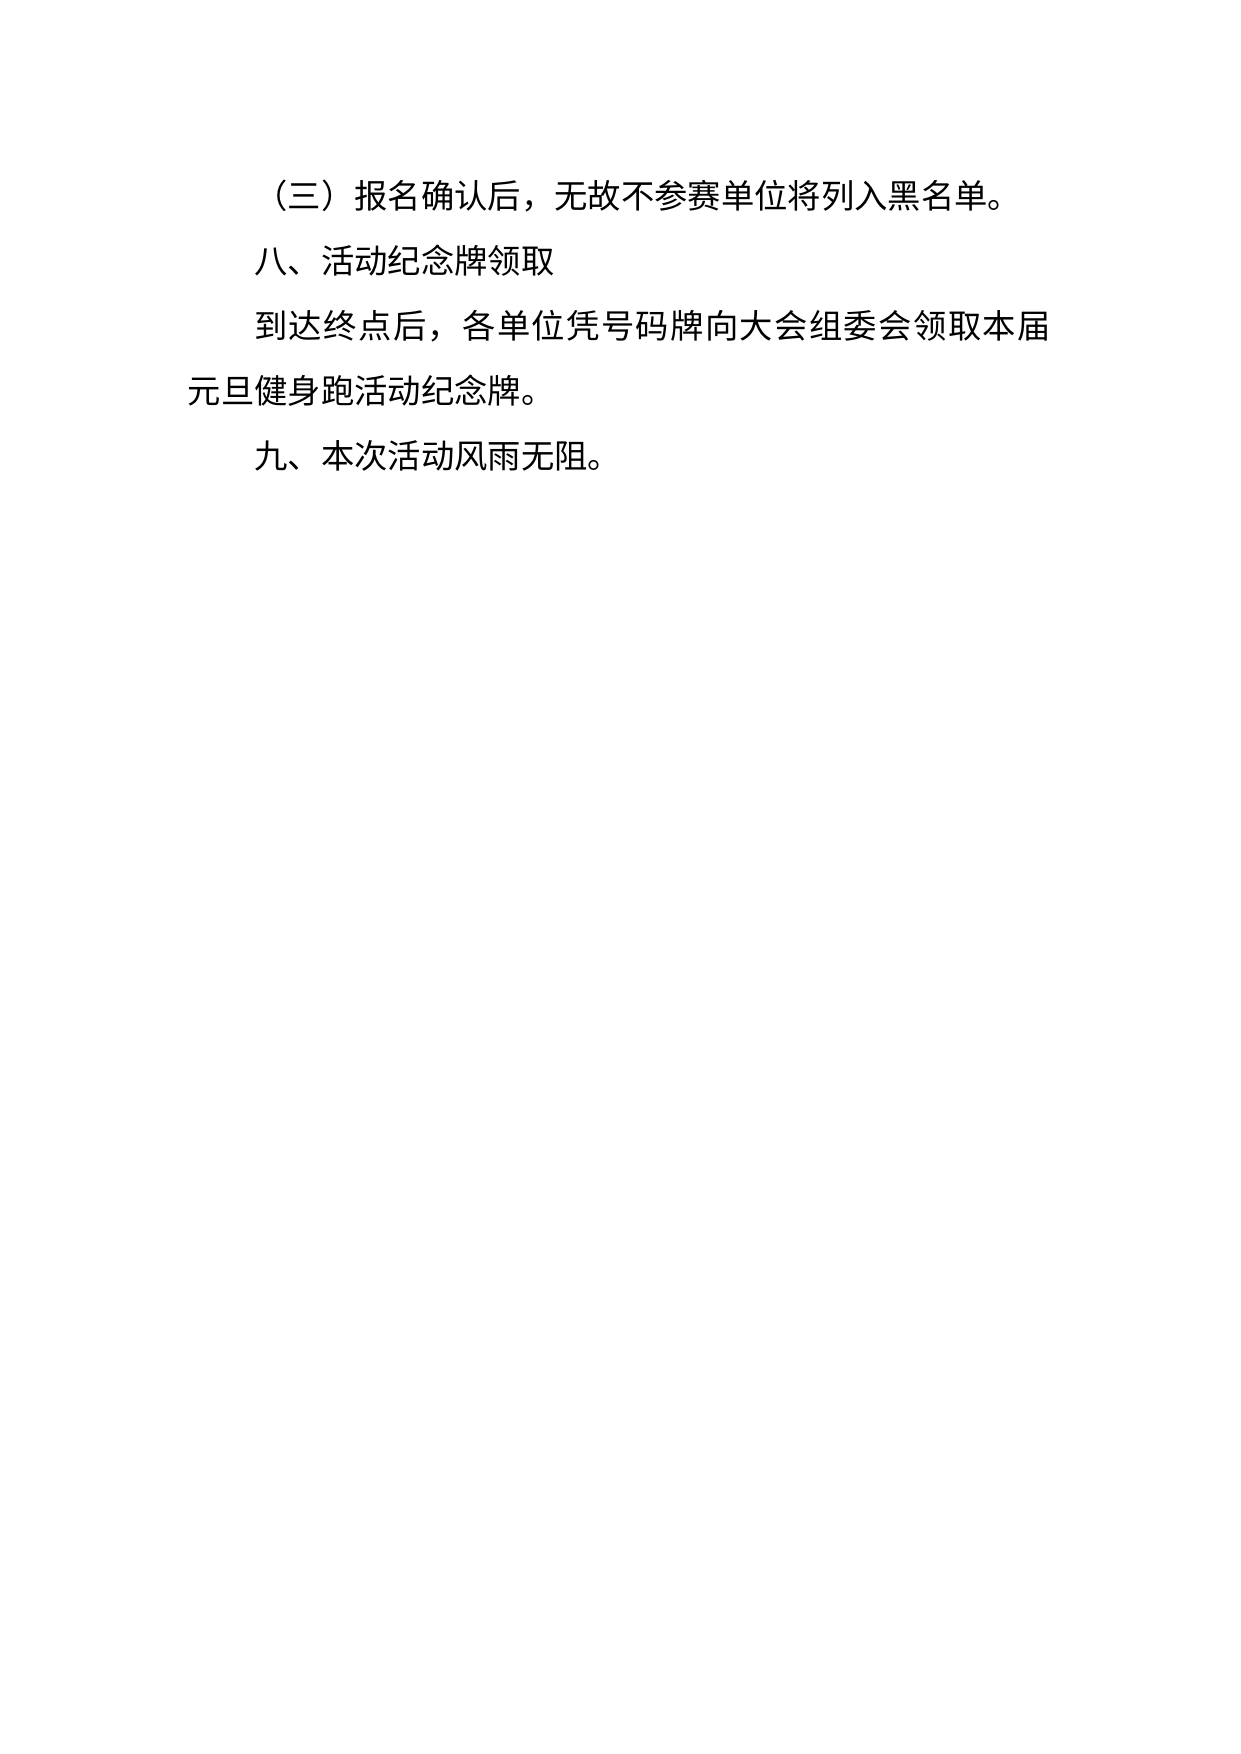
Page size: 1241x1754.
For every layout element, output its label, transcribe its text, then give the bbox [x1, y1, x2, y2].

text 到达终点后，各单位凭号码牌向大会组委会领取本届元旦健身跑活动纪念牌。 [187, 292, 1053, 422]
text （三）报名确认后，无故不参赛单位将列入黑名单。 [187, 162, 1053, 227]
text 九、本次活动风雨无阻。 [187, 422, 1053, 487]
text 八、活动纪念牌领取 [187, 227, 1053, 292]
